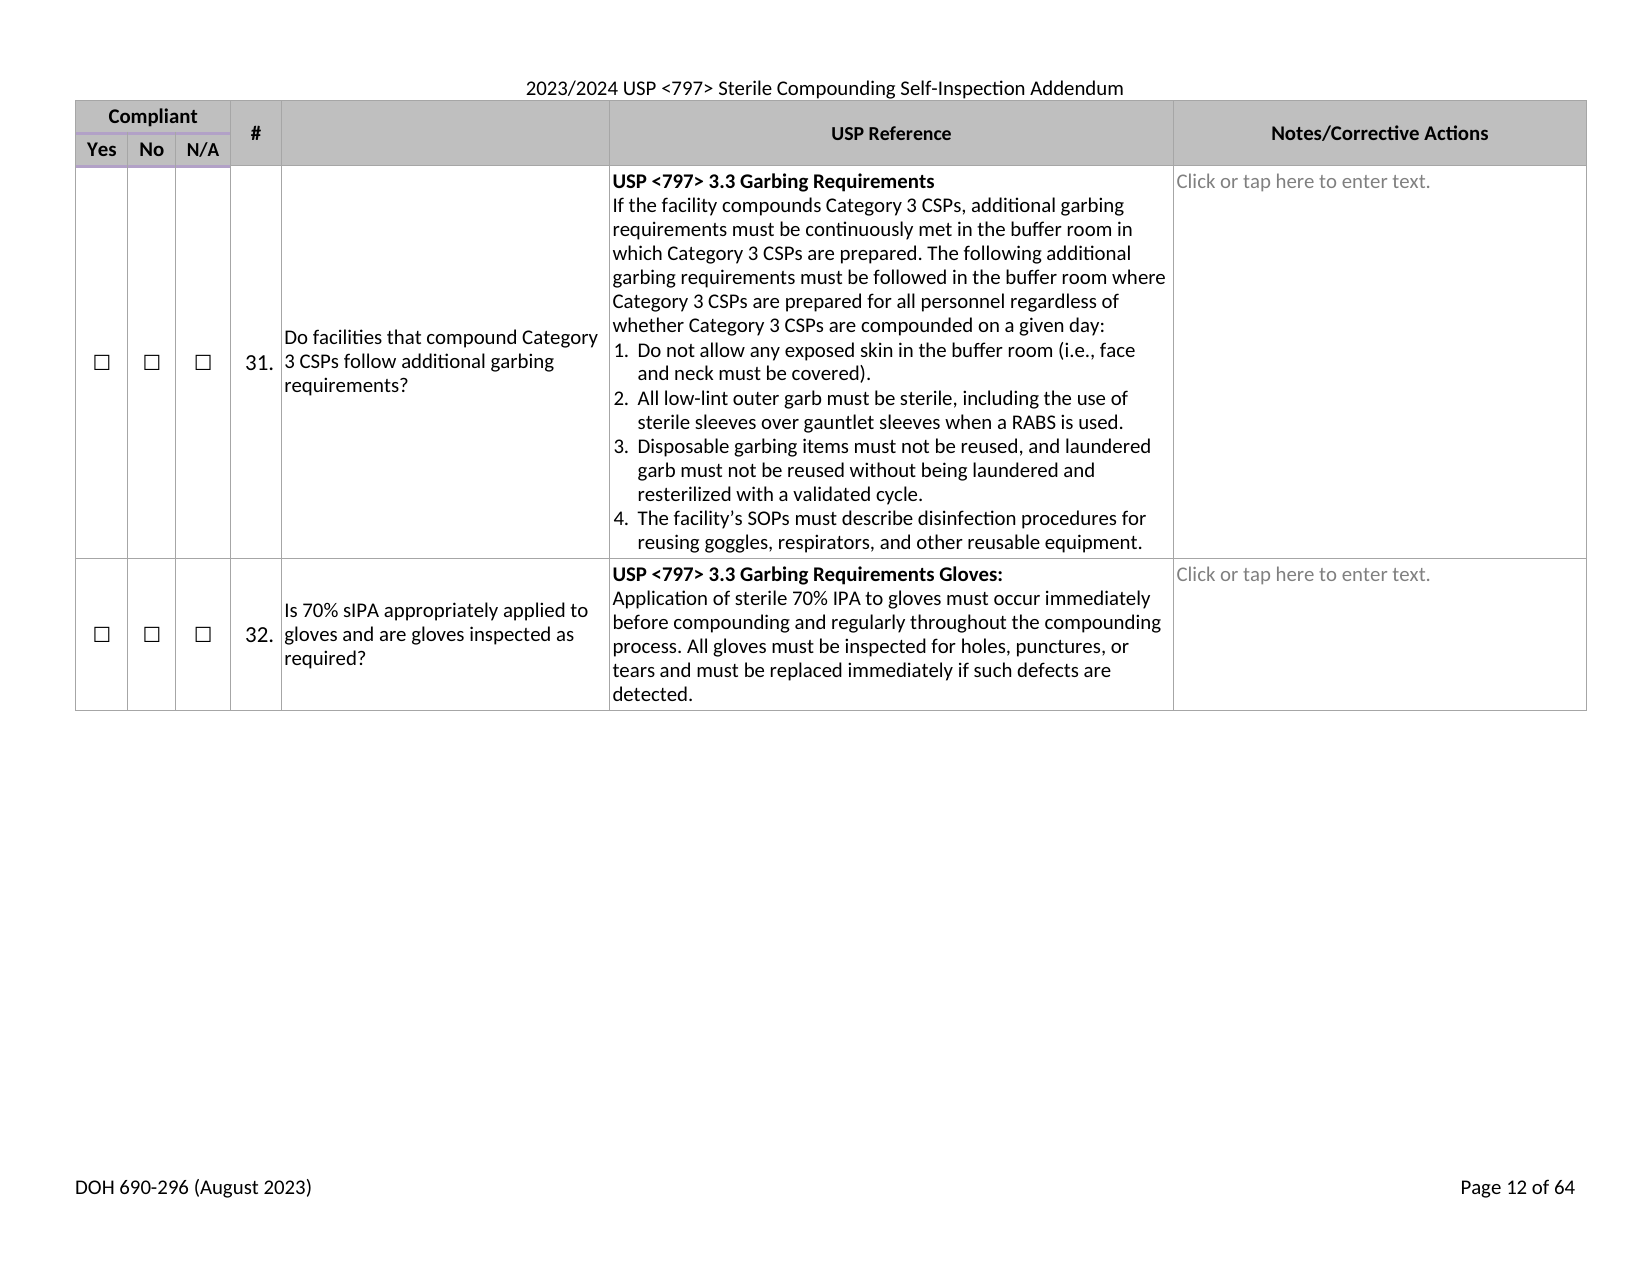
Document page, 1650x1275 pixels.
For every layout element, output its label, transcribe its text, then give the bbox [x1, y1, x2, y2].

table_header Notes/Corrective Actions [1174, 101, 1586, 165]
table_header Compliant [76, 101, 230, 132]
table_cell Yes [76, 135, 127, 165]
table_cell Is 70% sIPA appropriately applied to gloves and are gloves inspected as required? [282, 559, 609, 710]
table_cell USP <797> 3.3 Garbing Requirements Gloves: Application of sterile 70% IPA to gloves must occur immediately before compounding and regularly throughout the compounding process. All gloves must be inspected for holes, punctures, or tears and must be replaced immediately if such defects are detected. [610, 559, 1173, 710]
table_header [282, 101, 609, 165]
table_cell No [128, 135, 175, 165]
table_cell N/A [176, 135, 230, 165]
table_cell Do facilities that compound Category 3 CSPs follow additional garbing requirements? [282, 166, 609, 558]
table_cell [231, 559, 281, 710]
table_cell USP <797> 3.3 Garbing Requirements If the facility compounds Category 3 CSPs, additional garbing requirements must be continuously met in the buffer room in which Category 3 CSPs are prepared. The following additional garbing requirements must be followed in the buffer room where Category 3 CSPs are prepared for all personnel regardless of whether Category 3 CSPs are compounded on a given day: Do not allow any exposed skin in the buffer room (i.e., face and neck must be covered). All low-lint outer garb must be sterile, including the use of sterile sleeves over gauntlet sleeves when a RABS is used. Disposable garbing items must not be reused, and laundered garb must not be reused without being laundered and resterilized with a validated cycle. The facility’s SOPs must describe disinfection procedures for reusing goggles, respirators, and other reusable equipment. [610, 166, 1173, 558]
table_header # [231, 101, 281, 165]
table_header USP Reference [610, 101, 1173, 165]
table_cell [231, 166, 281, 558]
